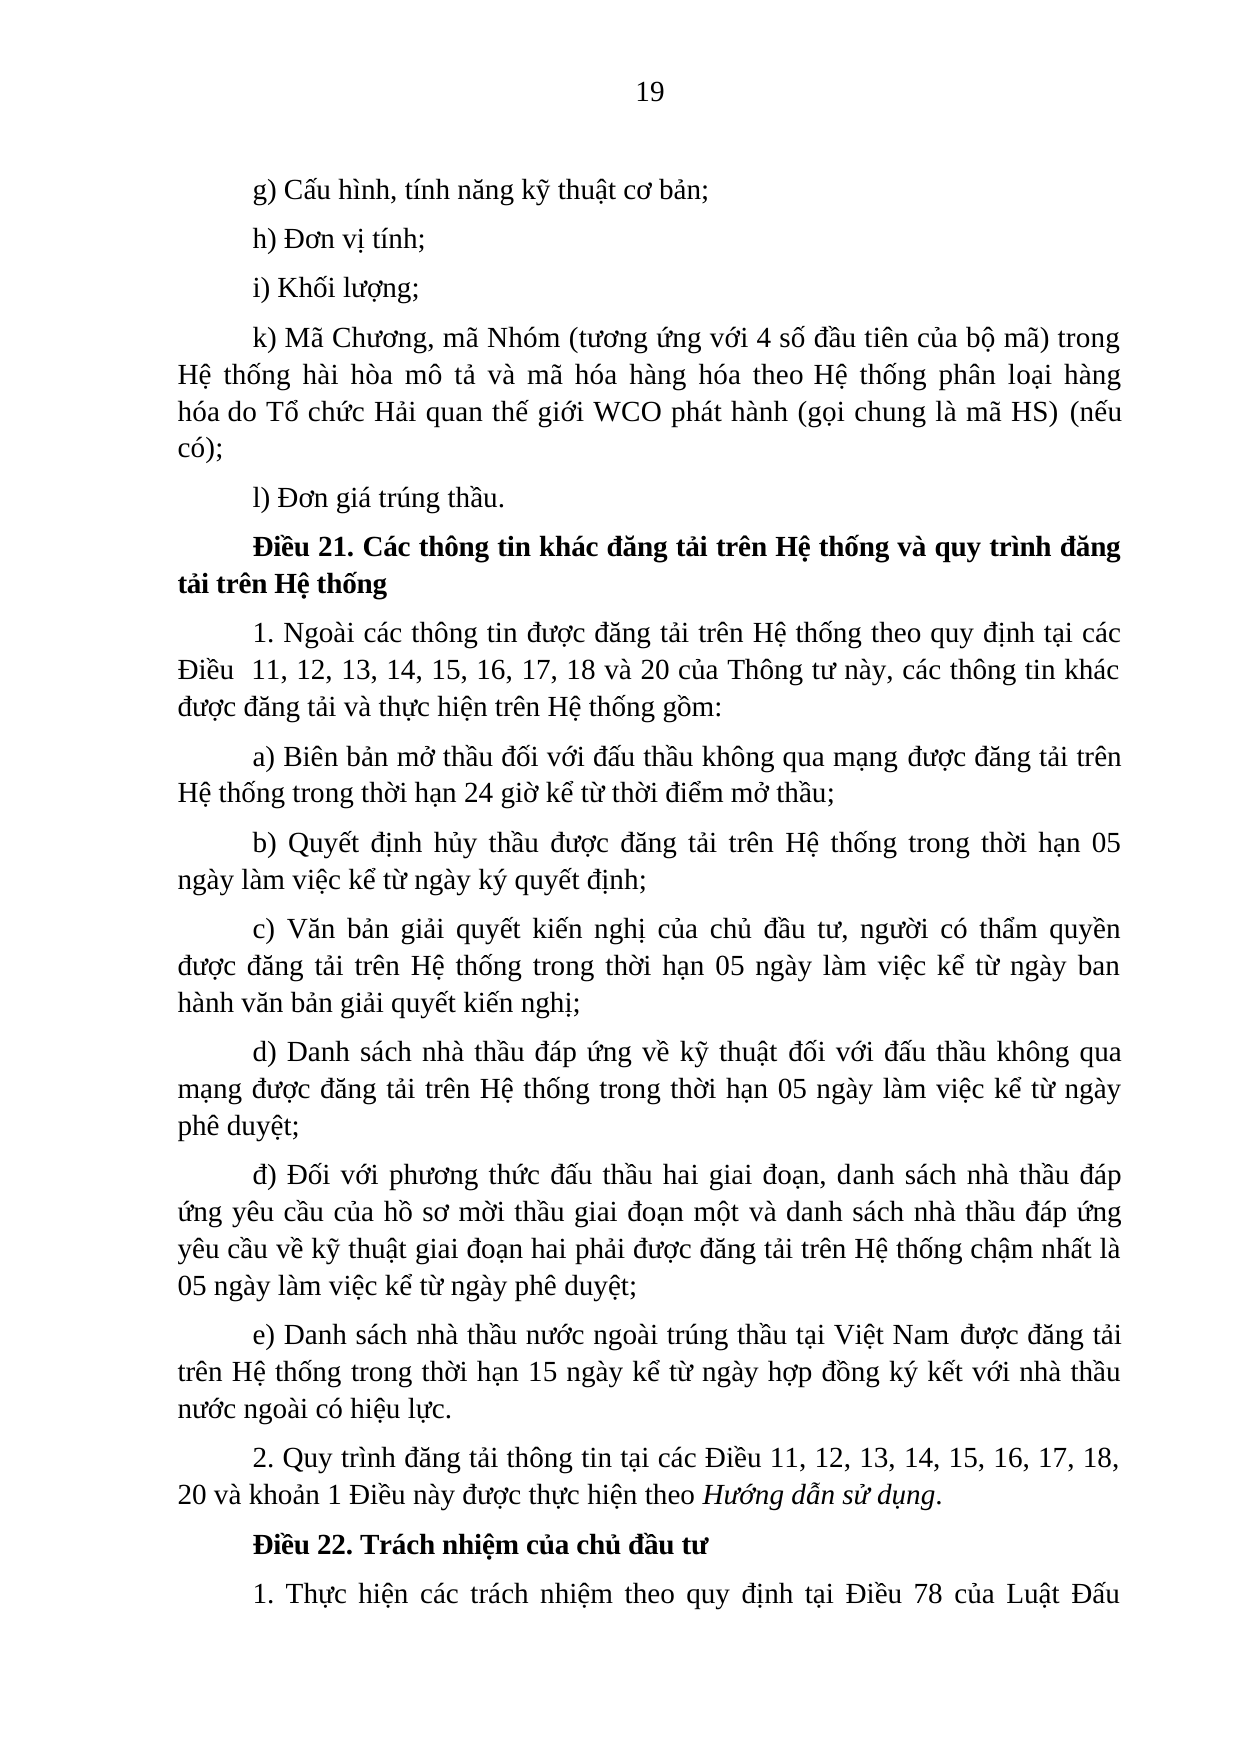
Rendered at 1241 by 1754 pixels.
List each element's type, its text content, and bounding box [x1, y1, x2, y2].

text e) Danh sách nhà thầu nước ngoài trúng thầu tại Việt Nam được đăng tải trên Hệ thống trong thời hạn 15 ngày kể từ ngày hợp đồng ký kết với nhà thầu nước ngoài có hiệu lực. [177, 1317, 1122, 1425]
subtitle Điều 22. Trách nhiệm của chủ đầu tư [177, 1527, 1122, 1560]
text k) Mã Chương, mã Nhóm (tương ứng với 4 số đầu tiên của bộ mã) trong Hệ thống hài hòa mô tả và mã hóa hàng hóa theo Hệ thống phân loại hàng hóa do Tổ chức Hải quan thế giới WCO phát hành (gọi chung là mã HS) (nếu có); [177, 320, 1122, 464]
text g) Cấu hình, tính năng kỹ thuật cơ bản; [177, 172, 1122, 205]
text b) Quyết định hủy thầu được đăng tải trên Hệ thống trong thời hạn 05 ngày làm việc kể từ ngày ký quyết định; [177, 825, 1122, 895]
text 2. Quy trình đăng tải thông tin tại các Điều 11, 12, 13, 14, 15, 16, 17, 18, 20 và khoản 1 Điều này được thực hiện theo Hướng dẫn sử dụng. [177, 1441, 1122, 1511]
text a) Biên bản mở thầu đối với đấu thầu không qua mạng được đăng tải trên Hệ thống trong thời hạn 24 giờ kể từ thời điểm mở thầu; [177, 739, 1122, 809]
text i) Khối lượng; [177, 271, 1122, 304]
text c) Văn bản giải quyết kiến nghị của chủ đầu tư, người có thẩm quyền được đăng tải trên Hệ thống trong thời hạn 05 ngày làm việc kể từ ngày ban hành văn bản giải quyết kiến nghị; [177, 911, 1122, 1018]
text h) Đơn vị tính; [177, 221, 1122, 255]
subtitle Điều 21. Các thông tin khác đăng tải trên Hệ thống và quy trình đăng tải trên Hệ thống [177, 529, 1122, 600]
text l) Đơn giá trúng thầu. [177, 480, 1122, 513]
text d) Danh sách nhà thầu đáp ứng về kỹ thuật đối với đấu thầu không qua mạng được đăng tải trên Hệ thống trong thời hạn 05 ngày làm việc kể từ ngày phê duyệt; [177, 1034, 1122, 1142]
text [177, 1576, 1122, 1610]
text 1. Ngoài các thông tin được đăng tải trên Hệ thống theo quy định tại các Điều 11, 12, 13, 14, 15, 16, 17, 18 và 20 của Thông tư này, các thông tin khác được đăng tải và thực hiện trên Hệ thống gồm: [177, 616, 1122, 723]
text đ) Đối với phương thức đấu thầu hai giai đoạn, danh sách nhà thầu đáp ứng yêu cầu của hồ sơ mời thầu giai đoạn một và danh sách nhà thầu đáp ứng yêu cầu về kỹ thuật giai đoạn hai phải được đăng tải trên Hệ thống chậm nhất là 05 ngày làm việc kể từ ngày phê duyệt; [177, 1157, 1122, 1302]
